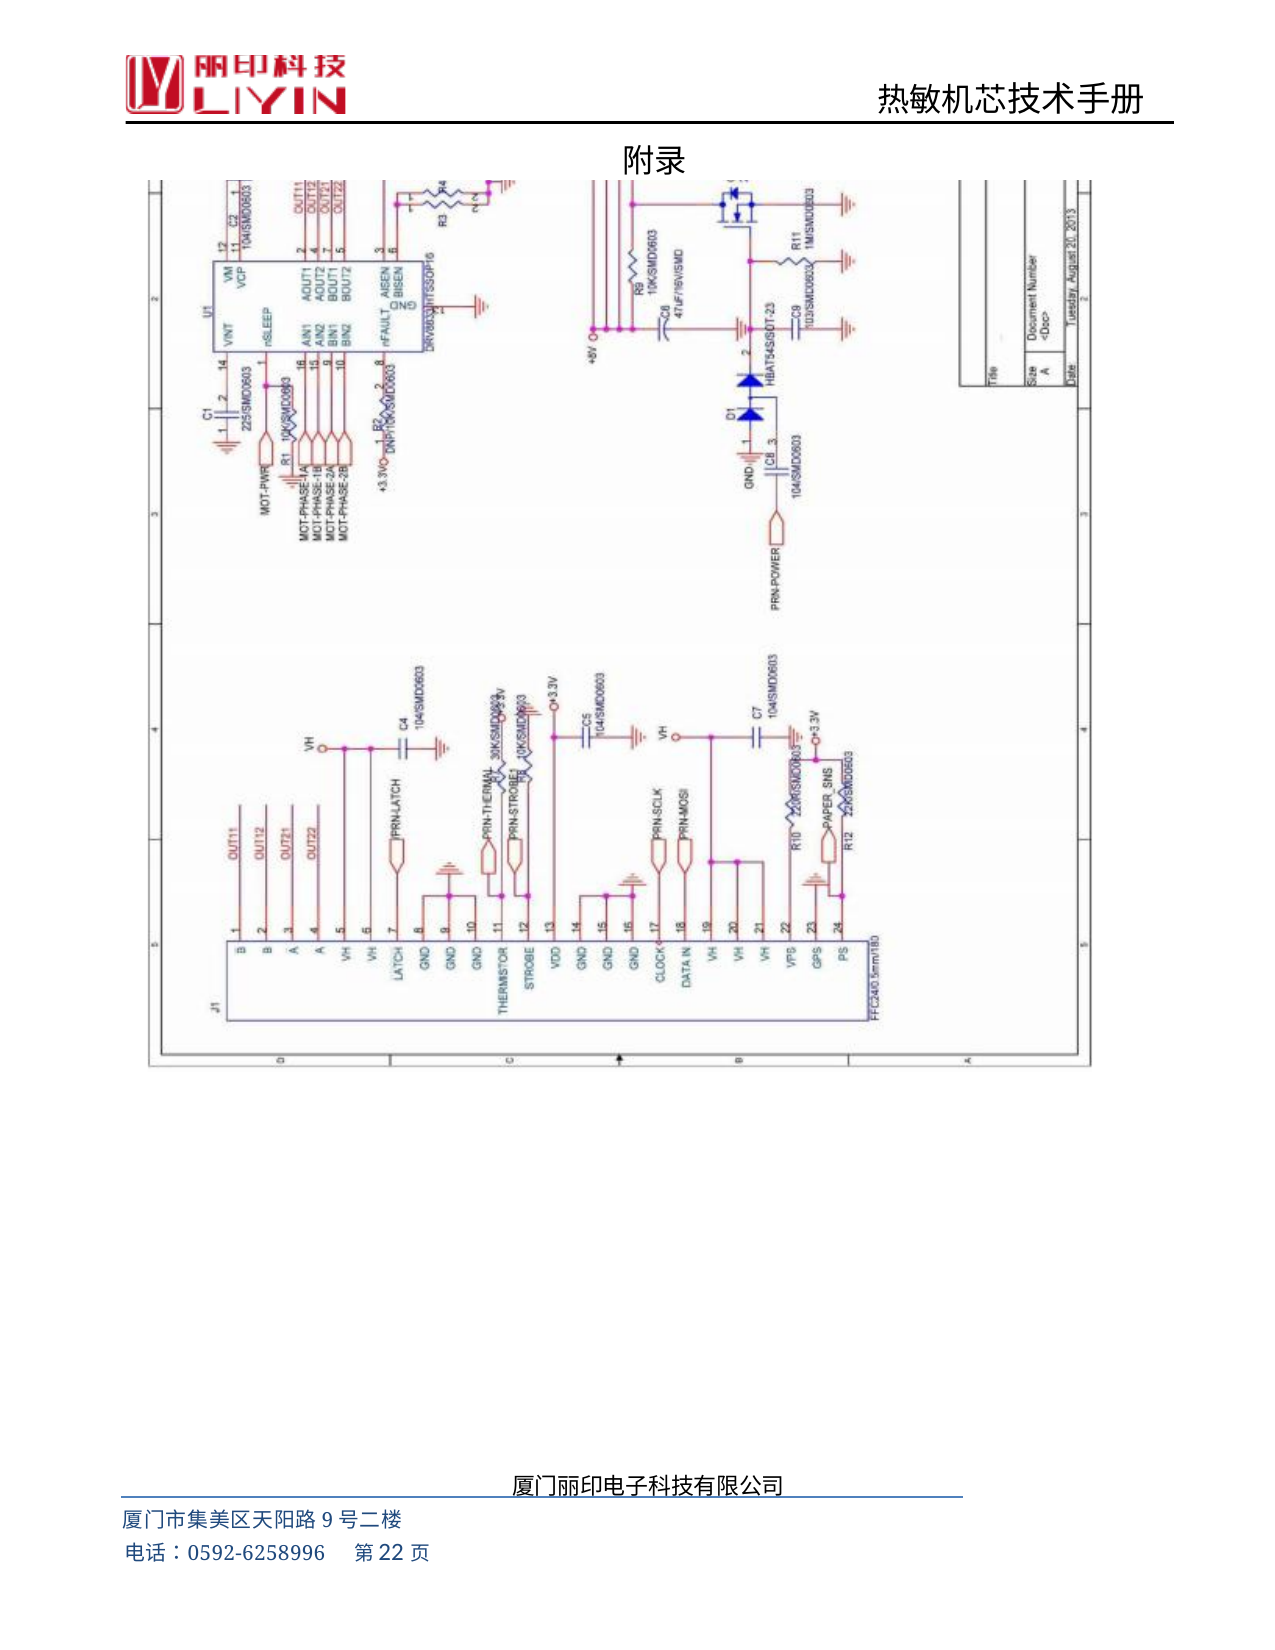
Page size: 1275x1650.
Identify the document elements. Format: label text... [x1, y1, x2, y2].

text 附录 [623, 140, 1174, 180]
text 电话：0592-6258996 第22 页 [124, 1539, 1174, 1566]
picture [125, 55, 346, 114]
text 热敏机芯技术手册 [877, 79, 1174, 120]
text 厦门丽印电子科技有限公司 [121, 1472, 1174, 1500]
text 厦门市集美区天阳路9号二楼 [122, 1506, 1174, 1533]
picture [147, 180, 1093, 1072]
